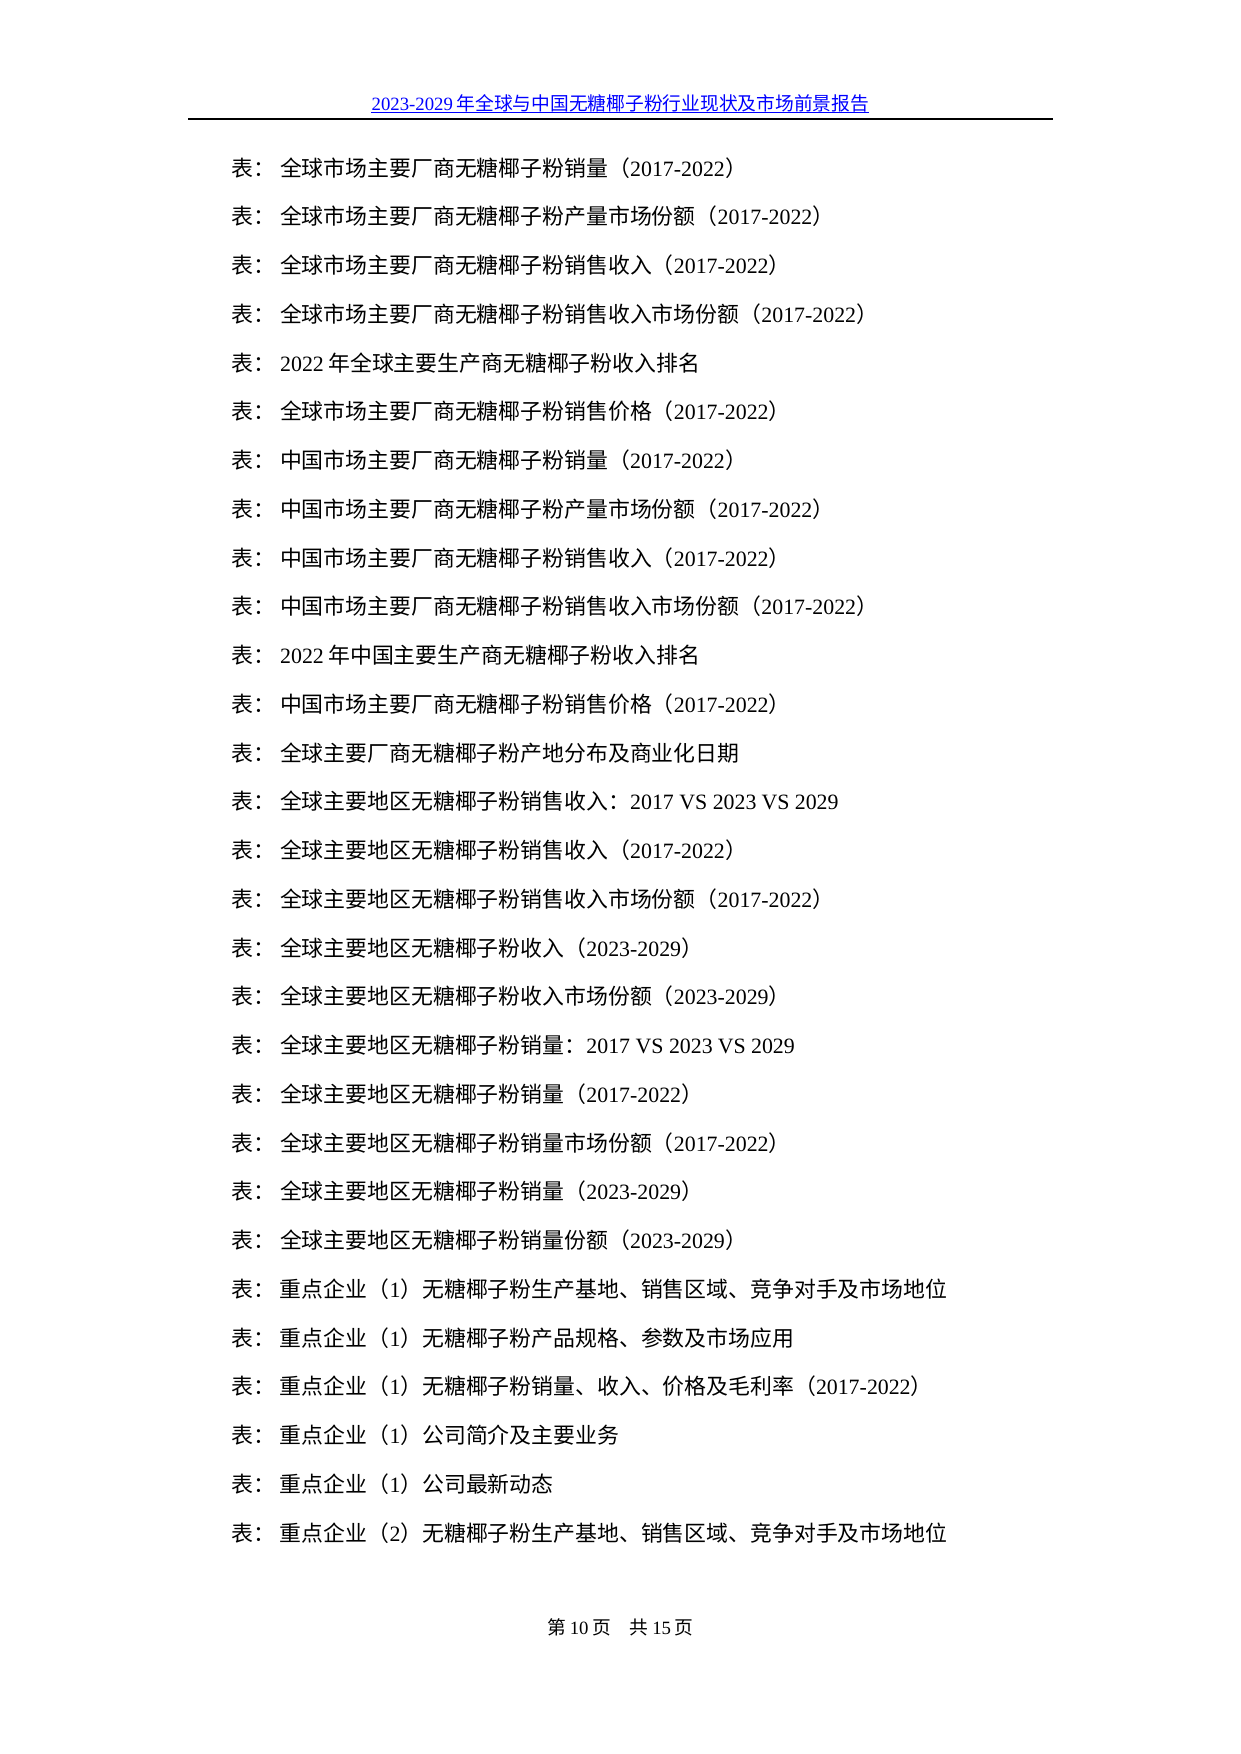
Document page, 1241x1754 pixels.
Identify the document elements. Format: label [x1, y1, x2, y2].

text [187, 150, 1053, 1548]
